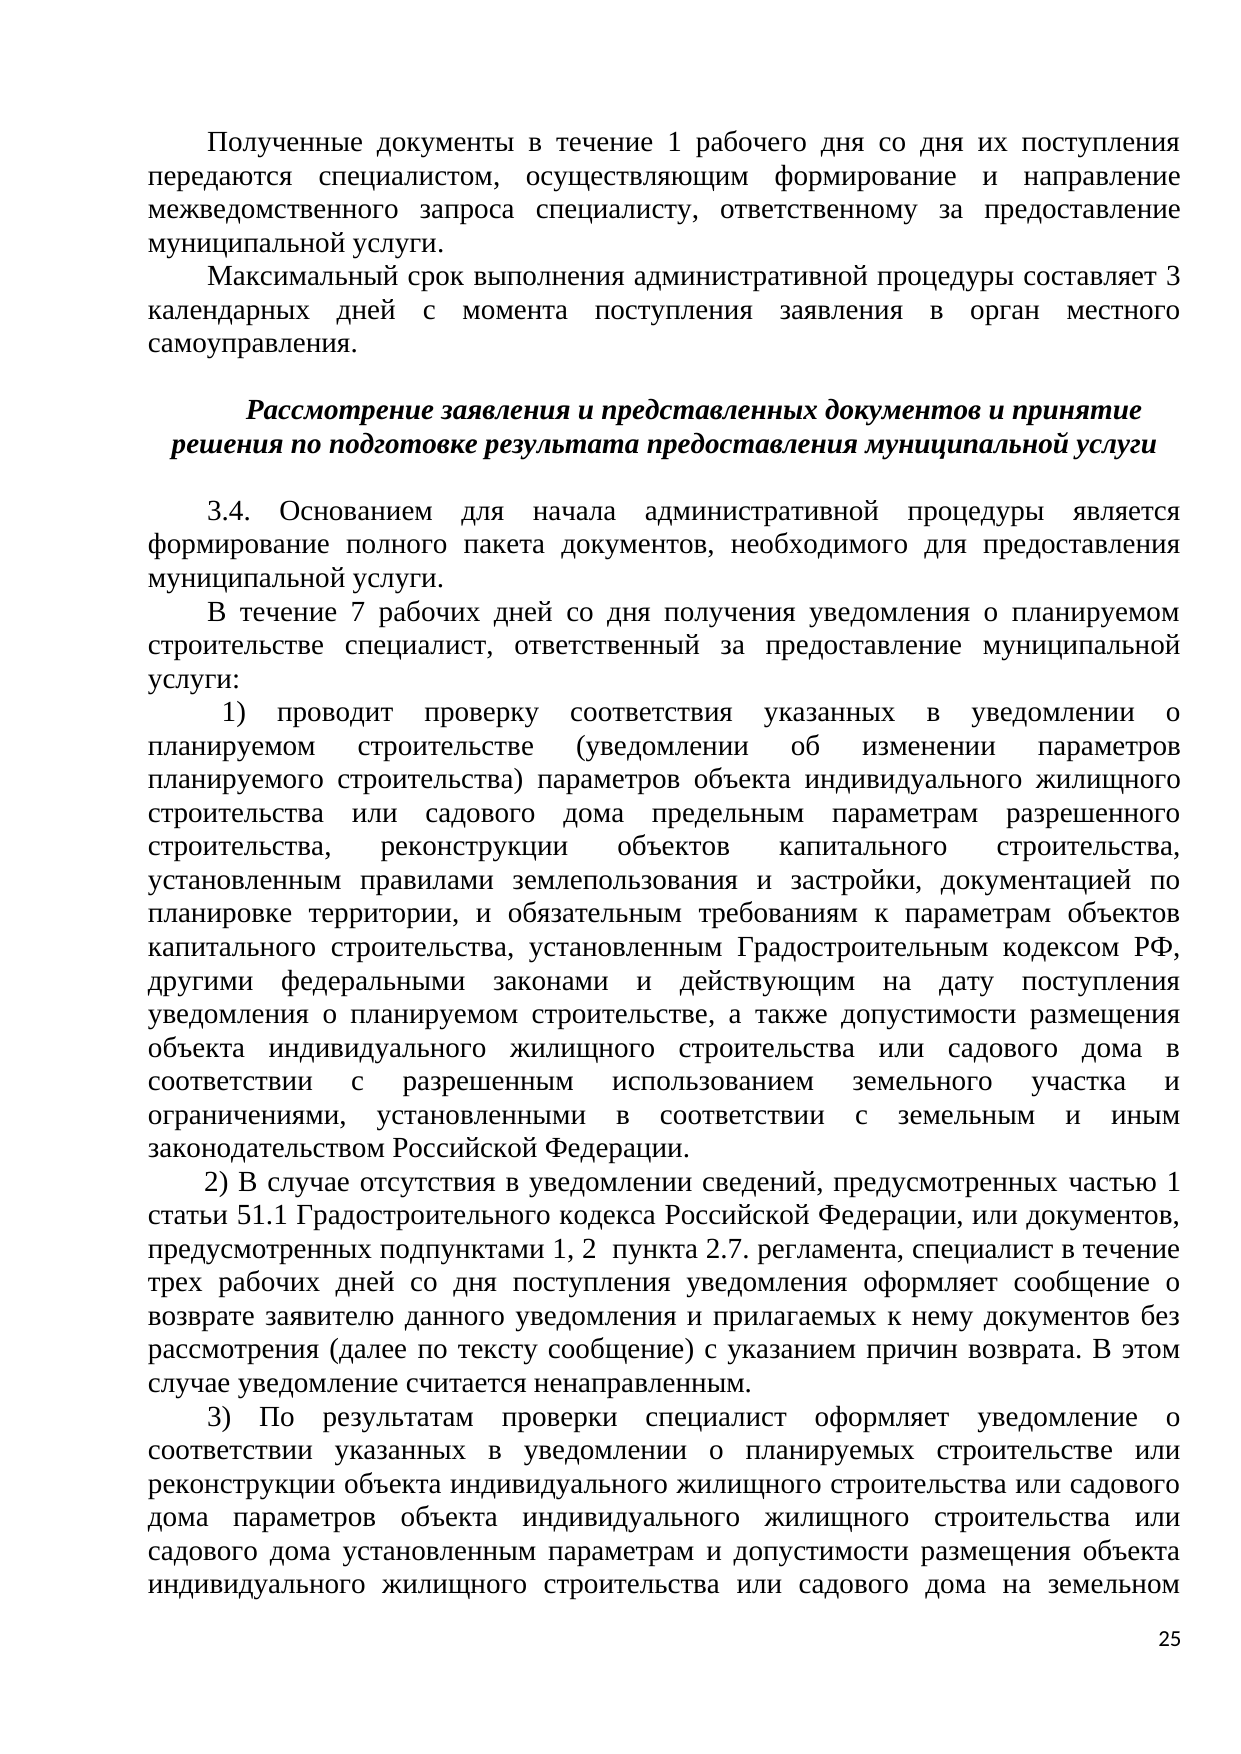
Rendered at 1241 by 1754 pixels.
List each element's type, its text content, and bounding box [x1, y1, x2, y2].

text В течение 7 рабочих дней со дня получения уведомления о планируемом строительстве специалист, ответственный за предоставление муниципальной услуги: [148, 594, 1181, 694]
text Рассмотрение заявления и представленных документов и принятие решения по подготовке результата предоставления муниципальной услуги [148, 392, 1181, 459]
text Полученные документы в течение 1 рабочего дня со дня их поступления передаются специалистом, осуществляющим формирование и направление межведомственного запроса специалисту, ответственному за предоставление муниципальной услуги. [148, 124, 1181, 258]
text Максимальный срок выполнения административной процедуры составляет 3 календарных дней с момента поступления заявления в орган местного самоуправления. [148, 258, 1181, 359]
text 1) проводит проверку соответствия указанных в уведомлении о планируемом строительстве (уведомлении об изменении параметров планируемого строительства) параметров объекта индивидуального жилищного строительства или садового дома предельным параметрам разрешенного строительства, реконструкции объектов капитального строительства, установленным правилами землепользования и застройки, документацией по планировке территории, и обязательным требованиям к параметрам объектов капитального строительства, установленным Градостроительным кодексом РФ, другими федеральными законами и действующим на дату поступления уведомления о планируемом строительстве, а также допустимости размещения объекта индивидуального жилищного строительства или садового дома в соответствии с разрешенным использованием земельного участка и ограничениями, установленными в соответствии с земельным и иным законодательством Российской Федерации. [148, 694, 1181, 1164]
text 2) В случае отсутствия в уведомлении сведений, предусмотренных частью 1 статьи 51.1 Градостроительного кодекса Российской Федерации, или документов, предусмотренных подпунктами 1, 2 пункта 2.7. регламента, специалист в течение трех рабочих дней со дня поступления уведомления оформляет сообщение о возврате заявителю данного уведомления и прилагаемых к нему документов без рассмотрения (далее по тексту сообщение) с указанием причин возврата. В этом случае уведомление считается ненаправленным. [148, 1164, 1181, 1399]
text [148, 1399, 1181, 1600]
text 3.4. Основанием для начала административной процедуры является формирование полного пакета документов, необходимого для предоставления муниципальной услуги. [148, 493, 1181, 594]
